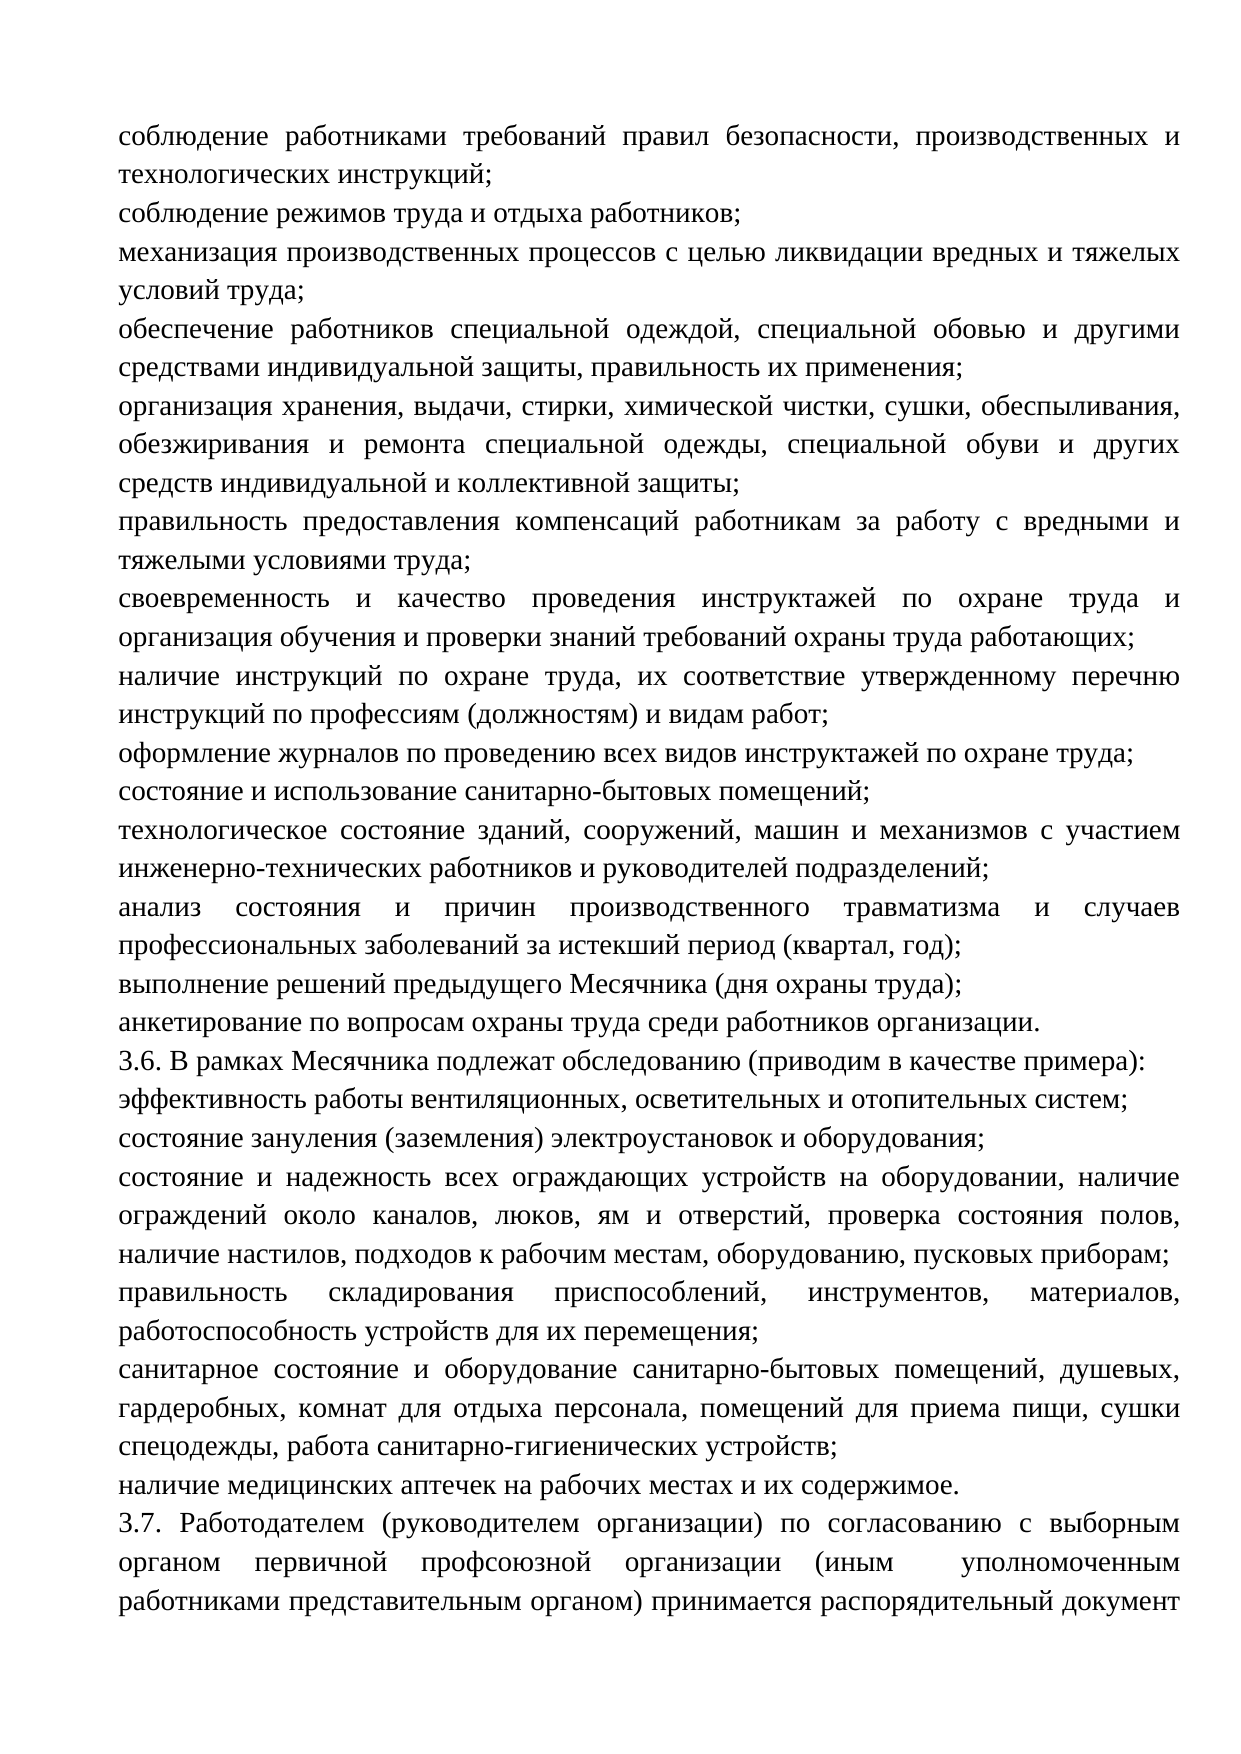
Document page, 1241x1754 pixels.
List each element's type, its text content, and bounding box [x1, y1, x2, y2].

text анализ состояния и причин производственного травматизма и случаев профессиональных заболеваний за истекший период (квартал, год); [118, 889, 1181, 961]
text состояние зануления (заземления) электроустановок и оборудования; [118, 1120, 1181, 1154]
text соблюдение работниками требований правил безопасности, производственных и технологических инструкций; [118, 118, 1181, 190]
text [118, 1506, 1181, 1616]
text выполнение решений предыдущего Месячника (дня охраны труда); [118, 966, 1181, 999]
text технологическое состояние зданий, сооружений, машин и механизмов с участием инженерно-технических работников и руководителей подразделений; [118, 812, 1181, 884]
text наличие инструкций по охране труда, их соответствие утвержденному перечню инструкций по профессиям (должностям) и видам работ; [118, 658, 1181, 730]
text правильность предоставления компенсаций работникам за работу с вредными и тяжелыми условиями труда; [118, 503, 1181, 576]
text организация хранения, выдачи, стирки, химической чистки, сушки, обеспыливания, обезжиривания и ремонта специальной одежды, специальной обуви и других средств индивидуальной и коллективной защиты; [118, 388, 1181, 498]
text санитарное состояние и оборудование санитарно-бытовых помещений, душевых, гардеробных, комнат для отдыха персонала, помещений для приема пищи, сушки спецодежды, работа санитарно-гигиенических устройств; [118, 1351, 1181, 1462]
text анкетирование по вопросам охраны труда среди работников организации. [118, 1004, 1181, 1038]
text эффективность работы вентиляционных, осветительных и отопительных систем; [118, 1082, 1181, 1115]
text обеспечение работников специальной одеждой, специальной обовью и другими средствами индивидуальной защиты, правильность их применения; [118, 311, 1181, 383]
text механизация производственных процессов с целью ликвидации вредных и тяжелых условий труда; [118, 234, 1181, 306]
text правильность складирования приспособлений, инструментов, материалов, работоспособность устройств для их перемещения; [118, 1274, 1181, 1346]
text наличие медицинских аптечек на рабочих местах и их содержимое. [118, 1467, 1181, 1501]
text соблюдение режимов труда и отдыха работников; [118, 195, 1181, 229]
text своевременность и качество проведения инструктажей по охране труда и организация обучения и проверки знаний требований охраны труда работающих; [118, 581, 1181, 653]
text состояние и использование санитарно-бытовых помещений; [118, 773, 1181, 807]
text состояние и надежность всех ограждающих устройств на оборудовании, наличие ограждений около каналов, люков, ям и отверстий, проверка состояния полов, наличие настилов, подходов к рабочим местам, оборудованию, пусковых приборам; [118, 1159, 1181, 1269]
text оформление журналов по проведению всех видов инструктажей по охране труда; [118, 735, 1181, 768]
text 3.6. В рамках Месячника подлежат обследованию (приводим в качестве примера): [118, 1043, 1181, 1077]
